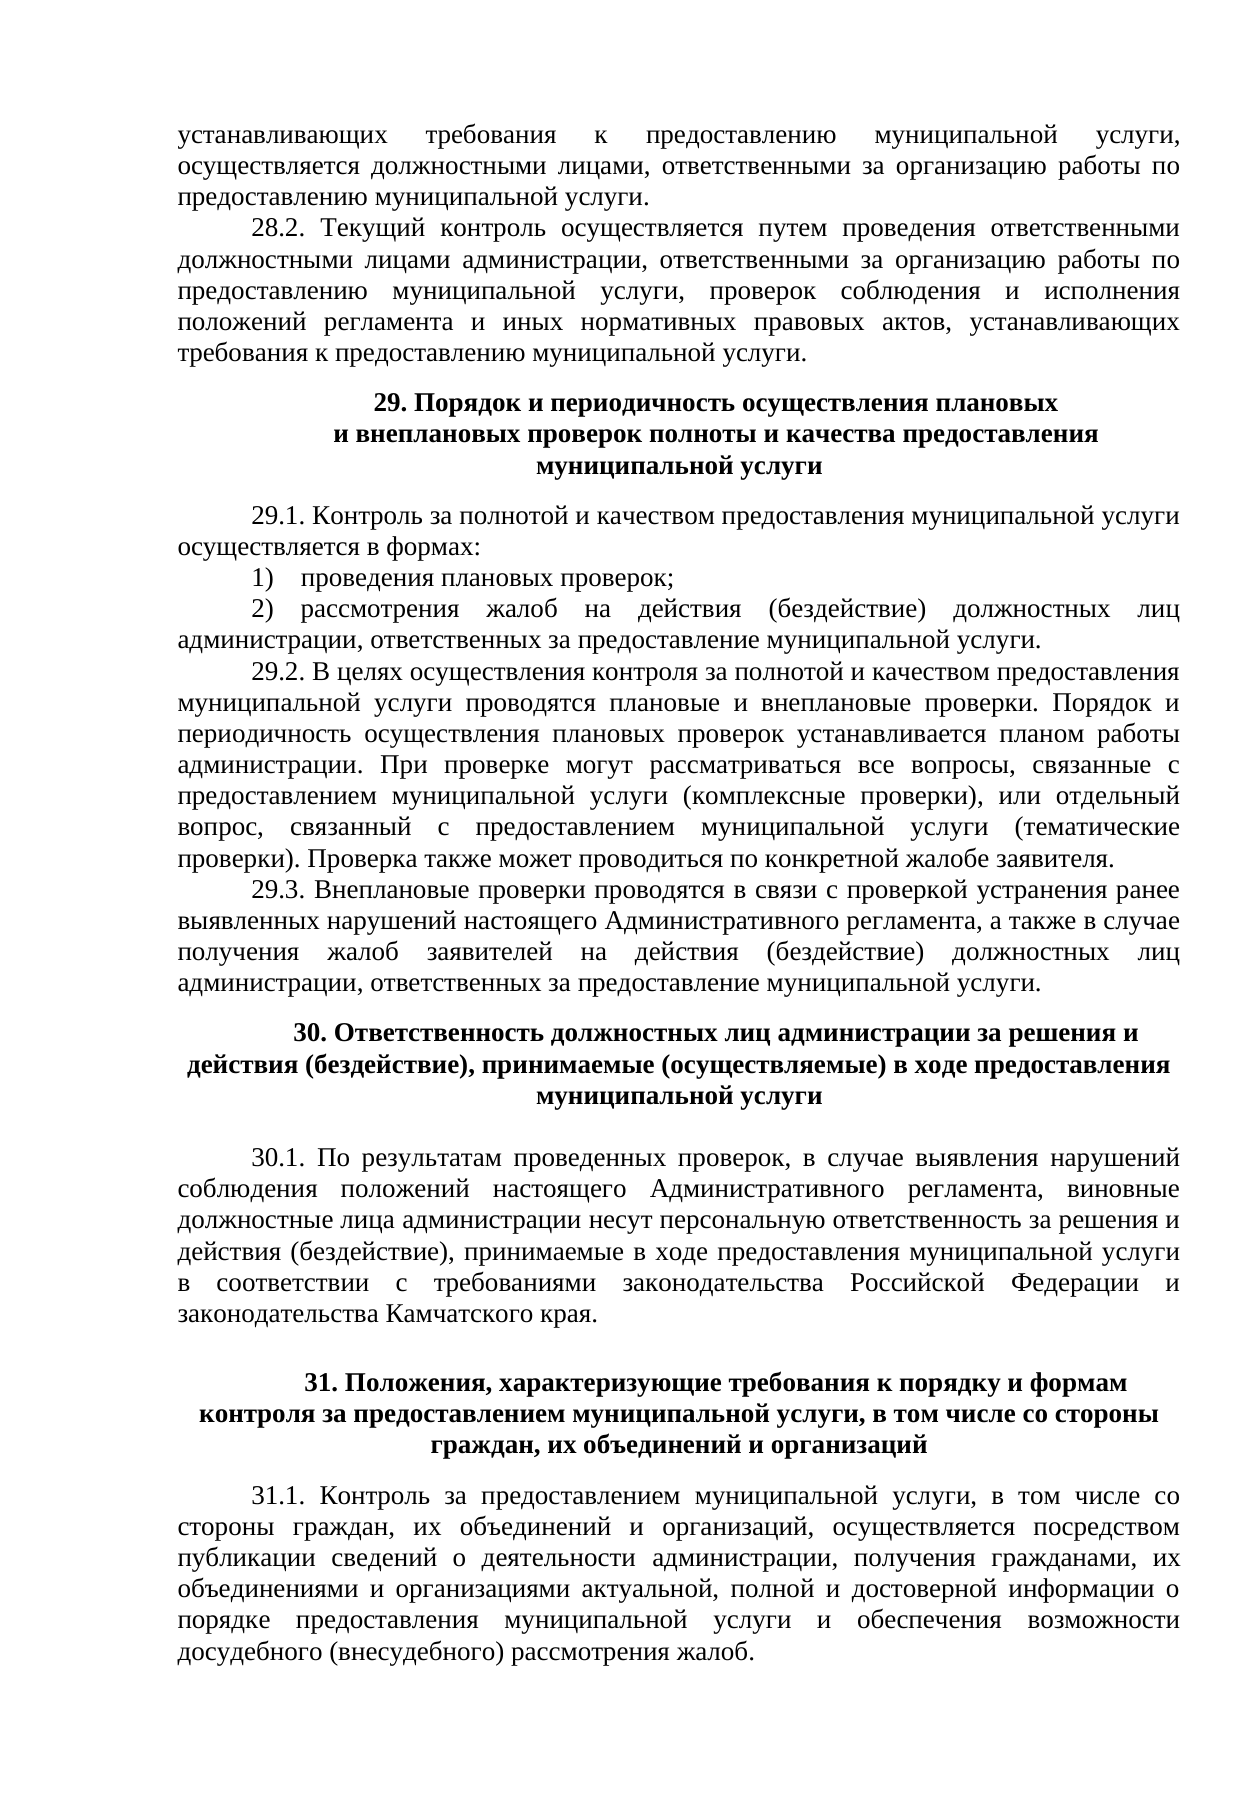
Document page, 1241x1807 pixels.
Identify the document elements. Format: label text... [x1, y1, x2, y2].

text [177, 118, 1181, 212]
text 29.2. В целях осуществления контроля за полнотой и качеством предоставления муниципальной услуги проводятся плановые и внеплановые проверки. Порядок и периодичность осуществления плановых проверок устанавливается планом работы администрации. При проверке могут рассматриваться все вопросы, связанные с предоставлением муниципальной услуги (комплексные проверки), или отдельный вопрос, связанный с предоставлением муниципальной услуги (тематические проверки). Проверка также может проводиться по конкретной жалобе заявителя. [177, 655, 1181, 873]
text 1) проведения плановых проверок; [177, 561, 1181, 592]
text 31. Положения, характеризующие требования к порядку и формам контроля за предоставлением муниципальной услуги, в том числе со стороны граждан, их объединений и организаций [177, 1366, 1181, 1460]
text 29.1. Контроль за полнотой и качеством предоставления муниципальной услуги осуществляется в формах: [177, 499, 1181, 561]
text 30. Ответственность должностных лиц администрации за решения и действия (бездействие), принимаемые (осуществляемые) в ходе предоставления муниципальной услуги [177, 1017, 1181, 1110]
text 28.2. Текущий контроль осуществляется путем проведения ответственными должностными лицами администрации, ответственными за организацию работы по предоставлению муниципальной услуги, проверок соблюдения и исполнения положений регламента и иных нормативных правовых актов, устанавливающих требования к предоставлению муниципальной услуги. [177, 212, 1181, 367]
text 31.1. Контроль за предоставлением муниципальной услуги, в том числе со стороны граждан, их объединений и организаций, осуществляется посредством публикации сведений о деятельности администрации, получения гражданами, их объединениями и организациями актуальной, полной и достоверной информации о порядке предоставления муниципальной услуги и обеспечения возможности досудебного (внесудебного) рассмотрения жалоб. [177, 1479, 1181, 1666]
text и внеплановых проверок полноты и качества предоставления муниципальной услуги [177, 418, 1181, 480]
text 30.1. По результатам проведенных проверок, в случае выявления нарушений соблюдения положений настоящего Административного регламента, виновные должностные лица администрации несут персональную ответственность за решения и действия (бездействие), принимаемые в ходе предоставления муниципальной услуги в соответствии с требованиями законодательства Российской Федерации и законодательства Камчатского края. [177, 1141, 1181, 1328]
text 29.3. Внеплановые проверки проводятся в связи с проверкой устранения ранее выявленных нарушений настоящего Административного регламента, а также в случае получения жалоб заявителей на действия (бездействие) должностных лиц администрации, ответственных за предоставление муниципальной услуги. [177, 873, 1181, 997]
text 2) рассмотрения жалоб на действия (бездействие) должностных лиц администрации, ответственных за предоставление муниципальной услуги. [177, 592, 1181, 655]
text 29. Порядок и периодичность осуществления плановых [177, 386, 1181, 418]
